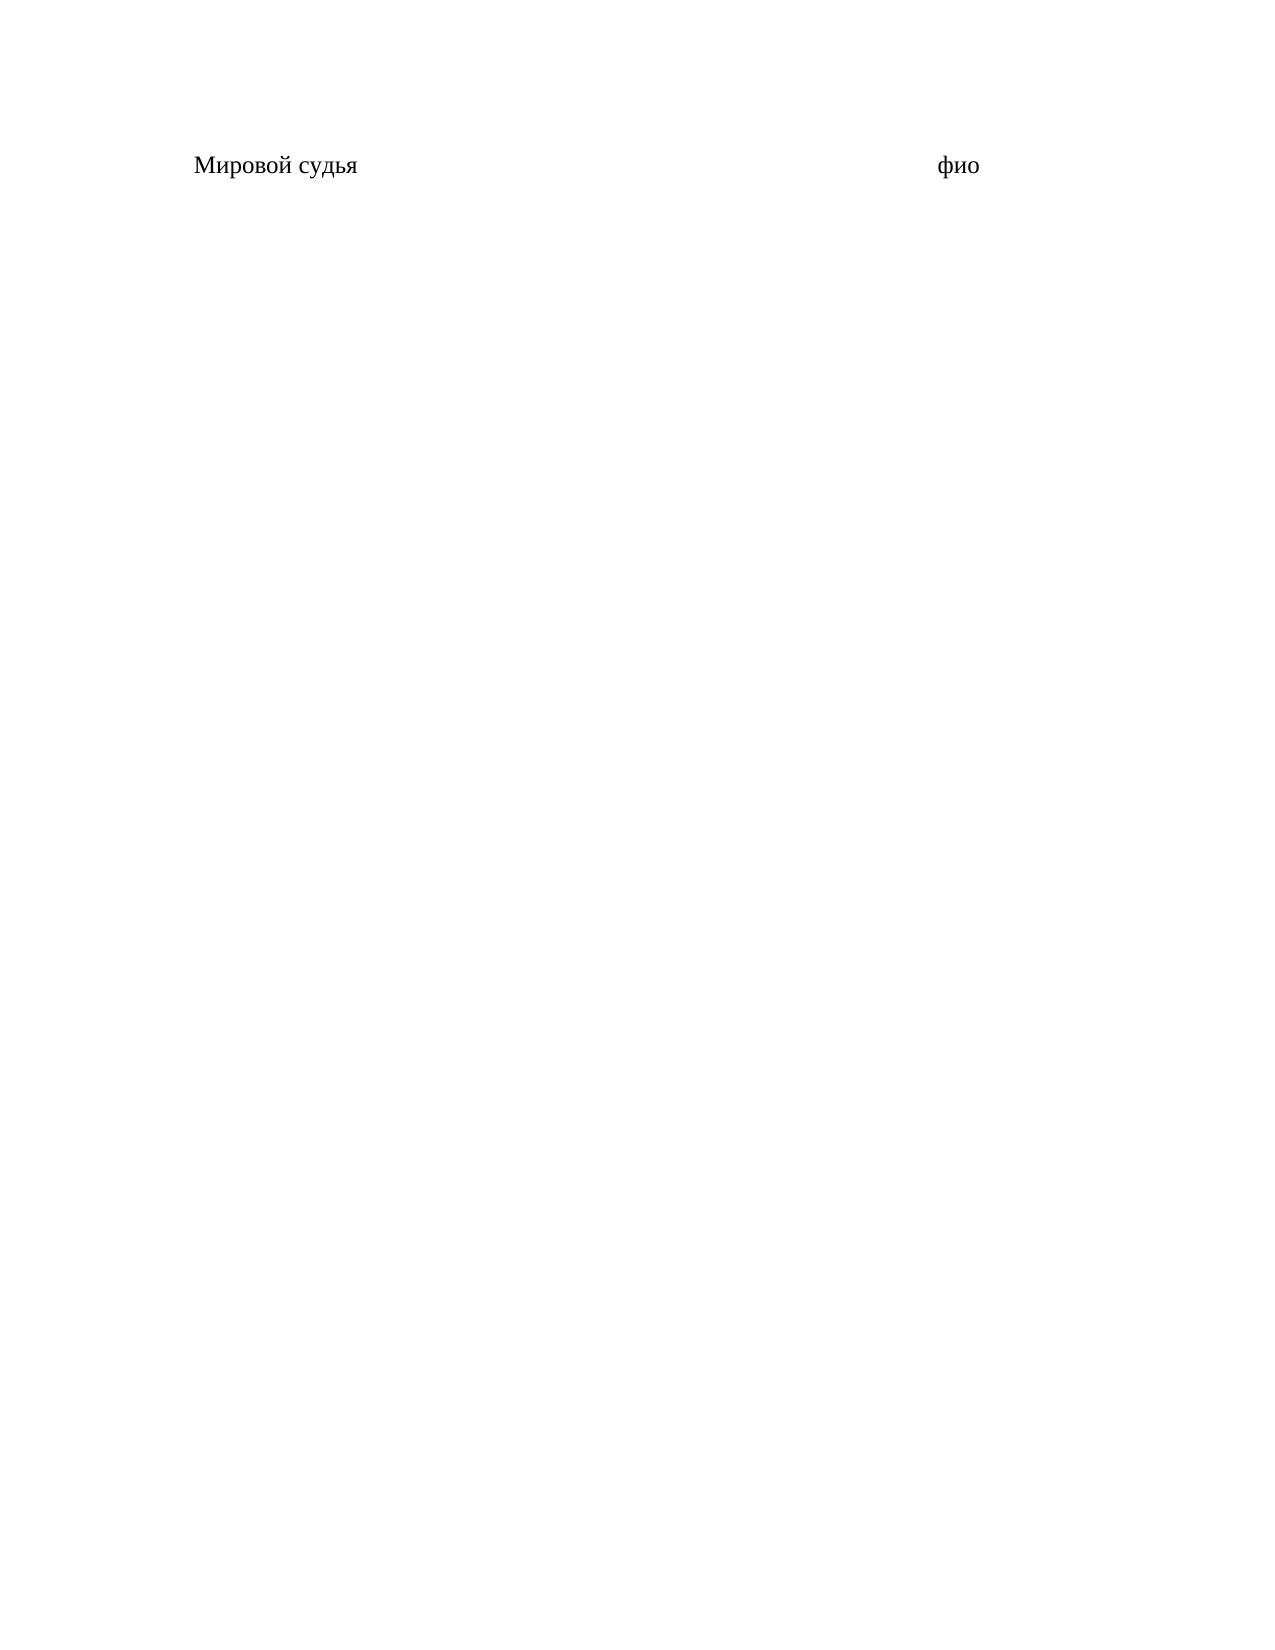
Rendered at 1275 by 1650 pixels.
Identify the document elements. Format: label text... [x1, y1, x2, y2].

text Мировой судья фио [187, 150, 1087, 179]
